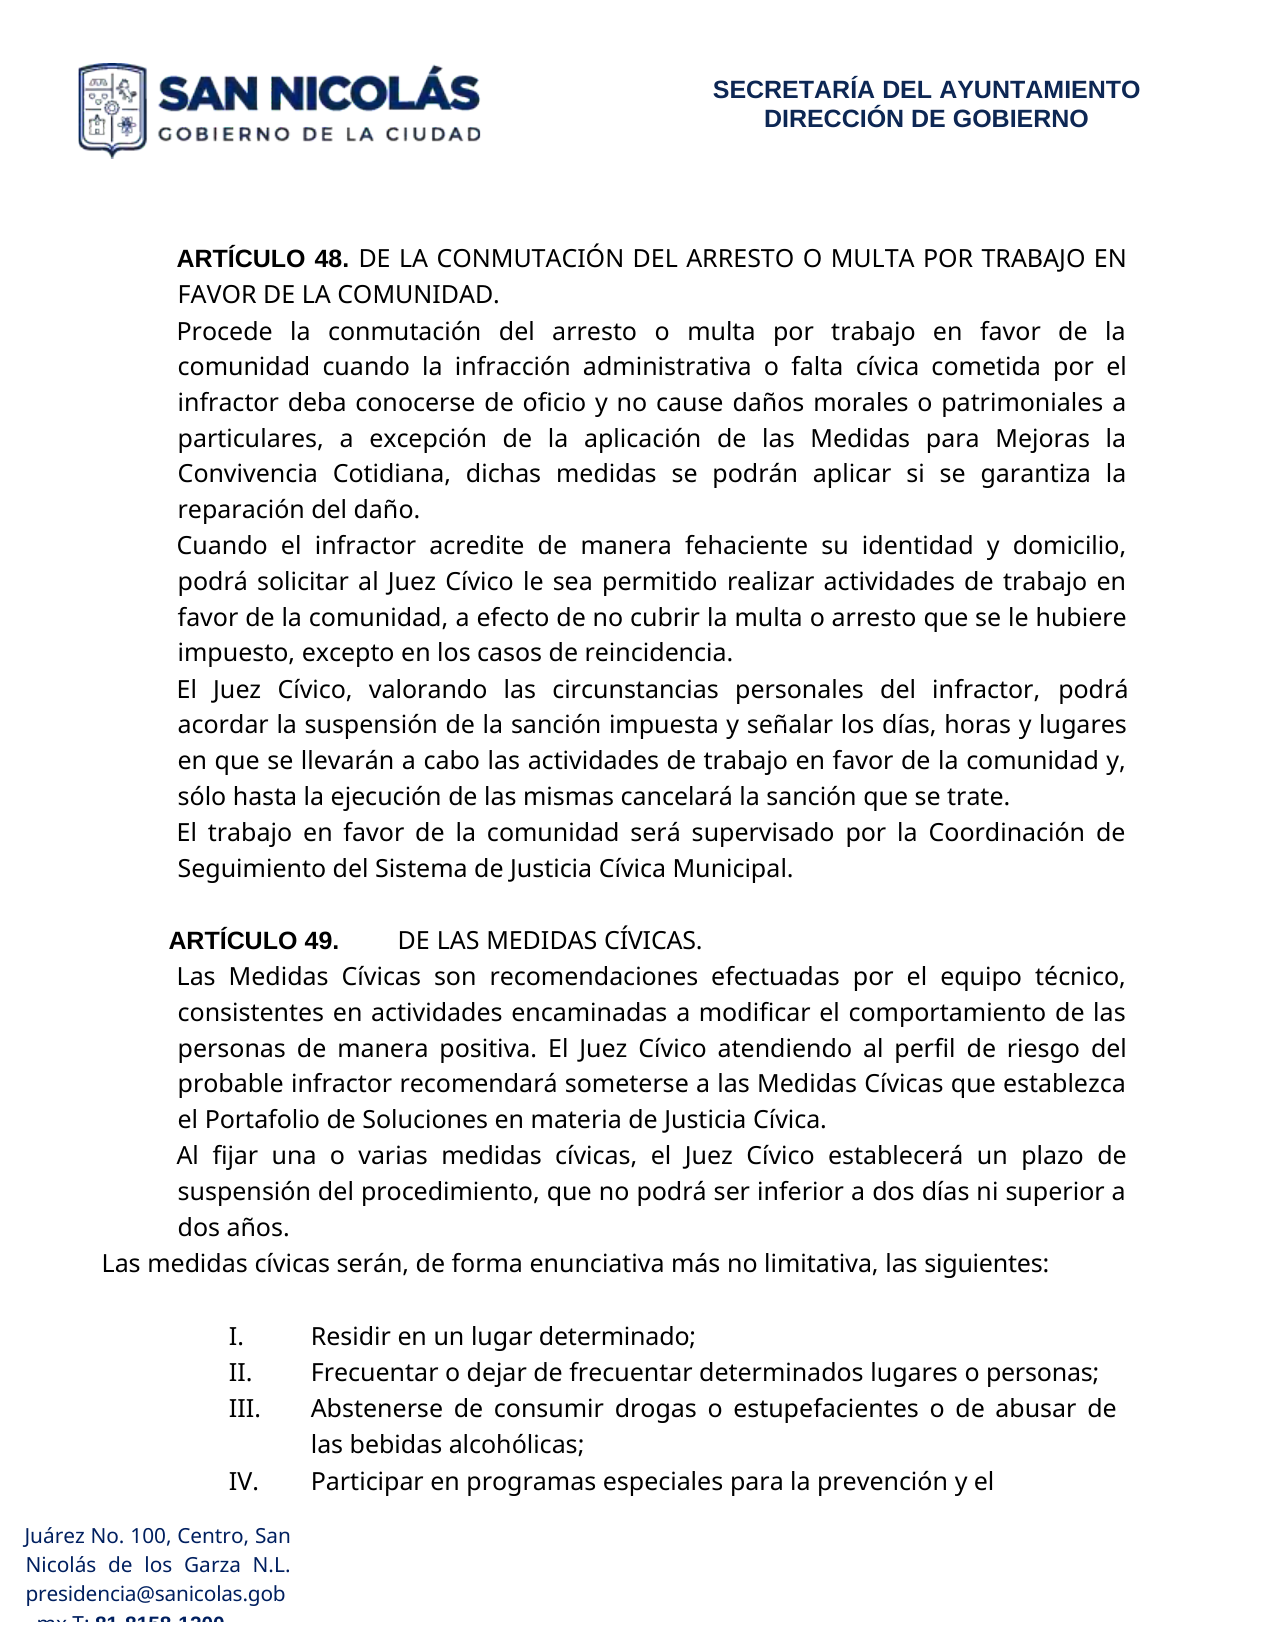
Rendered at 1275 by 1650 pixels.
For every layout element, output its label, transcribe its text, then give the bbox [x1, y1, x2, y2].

text Procede la conmutación del arresto o multa por trabajo en favor de la comunidad cuando la infracción administrativa o falta cívica cometida por el infractor deba conocerse de oficio y no cause daños morales o patrimoniales a particulares, a excepción de la aplicación de las Medidas para Mejoras la Convivencia Cotidiana, dichas medidas se podrán aplicar si se garantiza la reparación del daño. [176, 313, 1128, 526]
text Cuando el infractor acredite de manera fehaciente su identidad y domicilio, podrá solicitar al Juez Cívico le sea permitido realizar actividades de trabajo en favor de la comunidad, a efecto de no cubrir la multa o arresto que se le hubiere impuesto, excepto en los casos de reincidencia. [176, 528, 1128, 669]
text Las medidas cívicas serán, de forma enunciativa más no limitativa, las siguientes: [101, 1246, 1237, 1279]
text Al fijar una o varias medidas cívicas, el Juez Cívico establecerá un plazo de suspensión del procedimiento, que no podrá ser inferior a dos días ni superior a dos años. [176, 1138, 1127, 1243]
text El Juez Cívico, valorando las circunstancias personales del infractor, podrá acordar la suspensión de la sanción impuesta y señalar los días, horas y lugares en que se llevarán a cabo las actividades de trabajo en favor de la comunidad y, sólo hasta la ejecución de las mismas cancelará la sanción que se trate. [176, 671, 1128, 813]
picture [78, 63, 481, 159]
list Frecuentar o dejar de frecuentar determinados lugares o personas; [229, 1355, 1237, 1389]
text Las Medidas Cívicas son recomendaciones efectuadas por el equipo técnico, consistentes en actividades encaminadas a modificar el comportamiento de las personas de manera positiva. El Juez Cívico atendiendo al perfil de riesgo del probable infractor recomendará someterse a las Medidas Cívicas que establezca el Portafolio de Soluciones en materia de Justicia Cívica. [176, 959, 1127, 1136]
list Abstenerse de consumir drogas o estupefacientes o de abusar de las bebidas alcohólicas; [229, 1391, 1128, 1461]
list Residir en un lugar determinado; [229, 1318, 1237, 1353]
text El trabajo en favor de la comunidad será supervisado por la Coordinación de Seguimiento del Sistema de Justicia Cívica Municipal. [176, 814, 1128, 884]
text ARTÍCULO 49. DE LAS MEDIDAS CÍVICAS. [168, 923, 1237, 957]
list Participar en programas especiales para la prevención y el tratamiento de adicciones; [229, 1463, 1128, 1497]
text ARTÍCULO 48. DE LA CONMUTACIÓN DEL ARRESTO O MULTA POR TRABAJO EN FAVOR DE LA COMUNIDAD. [176, 241, 1128, 311]
